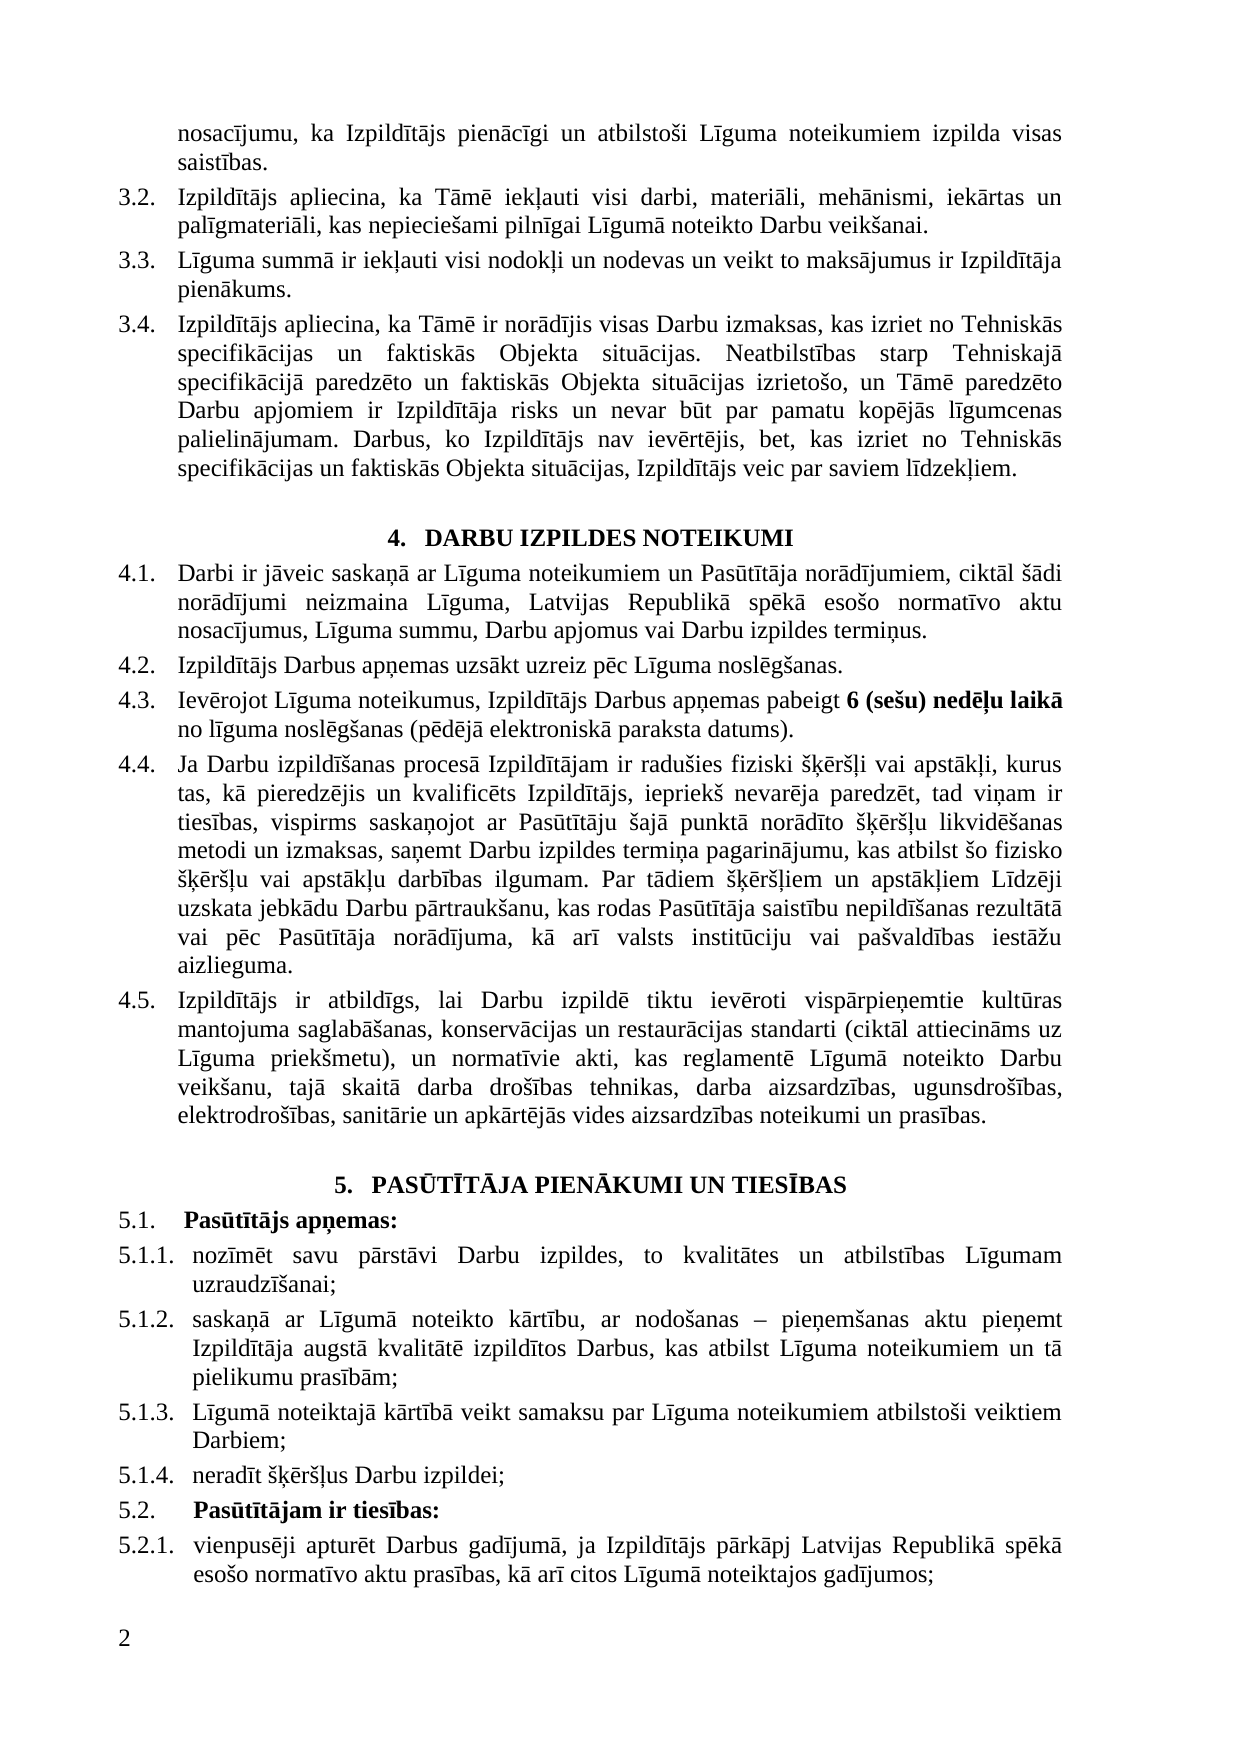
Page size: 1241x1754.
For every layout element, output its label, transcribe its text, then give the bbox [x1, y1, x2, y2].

list Izpildītājs apliecina, ka Tāmē iekļauti visi darbi, materiāli, mehānismi, iekārtas un palīgmateriāli, kas nepieciešami pilnīgai Līgumā noteikto Darbu veikšanai. [118, 182, 1063, 239]
list neradīt šķēršļus Darbu izpildei; [118, 1461, 1063, 1489]
list Izpildītājs Darbus apņemas uzsākt uzreiz pēc Līguma noslēgšanas. [118, 651, 1063, 679]
list DARBU IZPILDES NOTEIKUMI [118, 523, 1063, 552]
list Darbi ir jāveic saskaņā ar Līguma noteikumiem un Pasūtītāja norādījumiem, ciktāl šādi norādījumi neizmaina Līguma, Latvijas Republikā spēkā esošo normatīvo aktu nosacījumus, Līguma summu, Darbu apjomus vai Darbu izpildes termiņus. [118, 558, 1063, 644]
list Ja Darbu izpildīšanas procesā Izpildītājam ir radušies fiziski šķēršļi vai apstākļi, kurus tas, kā pieredzējis un kvalificēts Izpildītājs, iepriekš nevarēja paredzēt, tad viņam ir tiesības, vispirms saskaņojot ar Pasūtītāju šajā punktā norādīto šķēršļu likvidēšanas metodi un izmaksas, saņemt Darbu izpildes termiņa pagarinājumu, kas atbilst šo fizisko šķēršļu vai apstākļu darbības ilgumam. Par tādiem šķēršļiem un apstākļiem Līdzēji uzskata jebkādu Darbu pārtraukšanu, kas rodas Pasūtītāja saistību nepildīšanas rezultātā vai pēc Pasūtītāja norādījuma, kā arī valsts institūciju vai pašvaldības iestāžu aizlieguma. [118, 749, 1063, 979]
list Pasūtītājam ir tiesības: [118, 1496, 1063, 1524]
list saskaņā ar Līgumā noteikto kārtību, ar nodošanas – pieņemšanas aktu pieņemt Izpildītāja augstā kvalitātē izpildītos Darbus, kas atbilst Līguma noteikumiem un tā pielikumu prasībām; [118, 1304, 1063, 1391]
list Līgumā noteiktajā kārtībā veikt samaksu par Līguma noteikumiem atbilstoši veiktiem Darbiem; [118, 1397, 1063, 1454]
list PASŪTĪTĀJA PIENĀKUMI UN TIESĪBAS [118, 1171, 1063, 1199]
list nozīmēt savu pārstāvi Darbu izpildes, to kvalitātes un atbilstības Līgumam uzraudzīšanai; [118, 1241, 1063, 1298]
list Līguma summā ir iekļauti visi nodokļi un nodevas un veikt to maksājumus ir Izpildītāja pienākums. [118, 246, 1063, 303]
list vienpusēji apturēt Darbus gadījumā, ja Izpildītājs pārkāpj Latvijas Republikā spēkā esošo normatīvo aktu prasības, kā arī citos Līgumā noteiktajos gadījumos; [118, 1531, 1063, 1588]
list Ievērojot Līguma noteikumus, Izpildītājs Darbus apņemas pabeigt 6 (sešu) nedēļu laikā no līguma noslēgšanas (pēdējā elektroniskā paraksta datums). [118, 686, 1063, 743]
list Izpildītājs apliecina, ka Tāmē ir norādījis visas Darbu izmaksas, kas izriet no Tehniskās specifikācijas un faktiskās Objekta situācijas. Neatbilstības starp Tehniskajā specifikācijā paredzēto un faktiskās Objekta situācijas izrietošo, un Tāmē paredzēto Darbu apjomiem ir Izpildītāja risks un nevar būt par pamatu kopējās līgumcenas palielinājumam. Darbus, ko Izpildītājs nav ievērtējis, bet, kas izriet no Tehniskās specifikācijas un faktiskās Objekta situācijas, Izpildītājs veic par saviem līdzekļiem. [118, 309, 1063, 482]
list Izpildītājs ir atbildīgs, lai Darbu izpildē tiktu ievēroti vispārpieņemtie kultūras mantojuma saglabāšanas, konservācijas un restaurācijas standarti (ciktāl attiecināms uz Līguma priekšmetu), un normatīvie akti, kas reglamentē Līgumā noteikto Darbu veikšanu, tajā skaitā darba drošības tehnikas, darba aizsardzības, ugunsdrošības, elektrodrošības, sanitārie un apkārtējās vides aizsardzības noteikumi un prasības. [118, 986, 1063, 1129]
list Pasūtītājs apņemas: [118, 1206, 1063, 1234]
